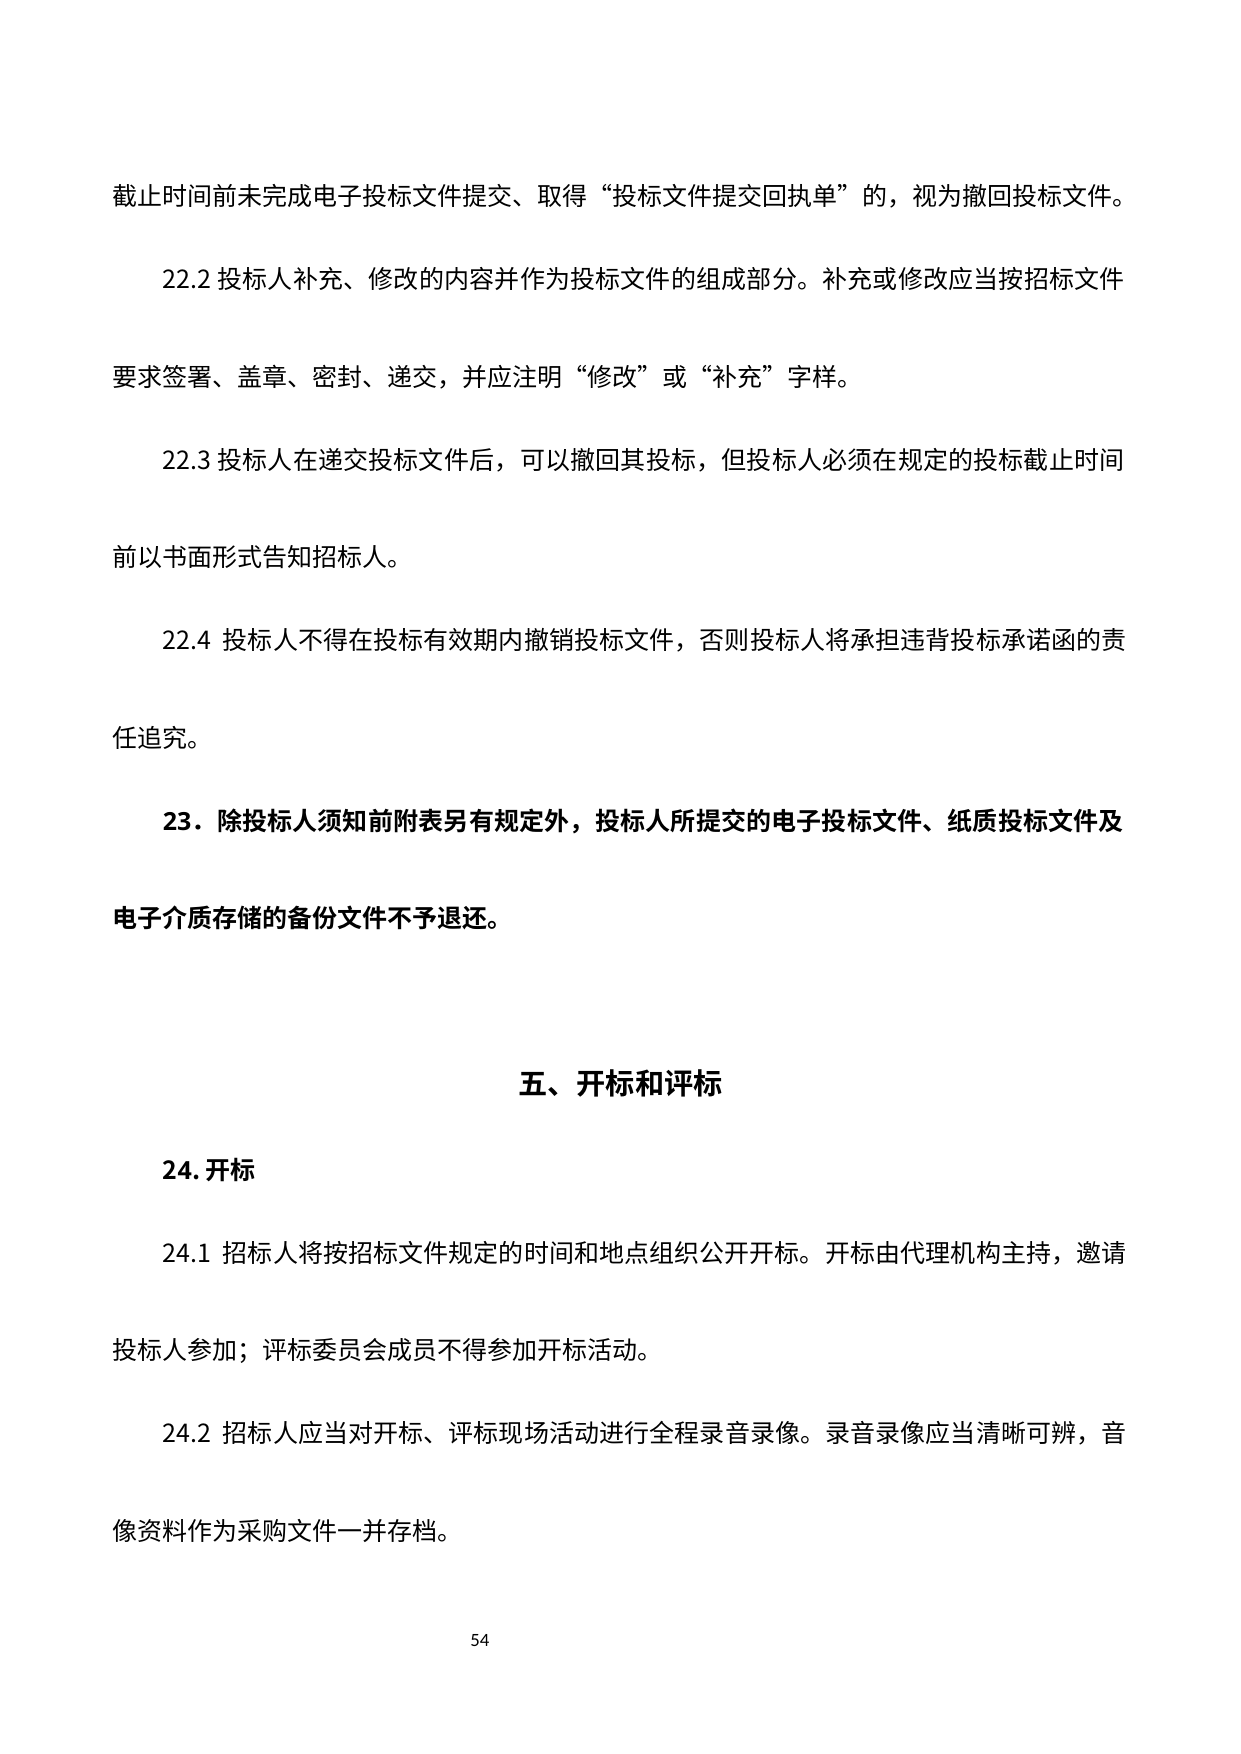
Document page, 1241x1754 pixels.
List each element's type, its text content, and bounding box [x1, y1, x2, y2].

text 24.2 招标人应当对开标、评标现场活动进行全程录音录像。录音录像应当清晰可辨，音像资料作为采购文件一并存档。 [112, 1399, 1128, 1562]
text 24. 开标 [112, 1136, 1128, 1201]
text 22.2 投标人补充、修改的内容并作为投标文件的组成部分。补充或修改应当按招标文件要求签署、盖章、密封、递交，并应注明“修改”或“补充”字样。 [112, 245, 1128, 408]
text 23．除投标人须知前附表另有规定外，投标人所提交的电子投标文件、纸质投标文件及电子介质存储的备份文件不予退还。 [112, 787, 1128, 949]
text 五、开标和评标 [112, 1049, 1128, 1114]
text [112, 162, 1128, 227]
text 22.4 投标人不得在投标有效期内撤销投标文件，否则投标人将承担违背投标承诺函的责任追究。 [112, 606, 1128, 769]
text 24.1 招标人将按招标文件规定的时间和地点组织公开开标。开标由代理机构主持，邀请投标人参加；评标委员会成员不得参加开标活动。 [112, 1219, 1128, 1381]
text 22.3 投标人在递交投标文件后，可以撤回其投标，但投标人必须在规定的投标截止时间前以书面形式告知招标人。 [112, 426, 1128, 588]
